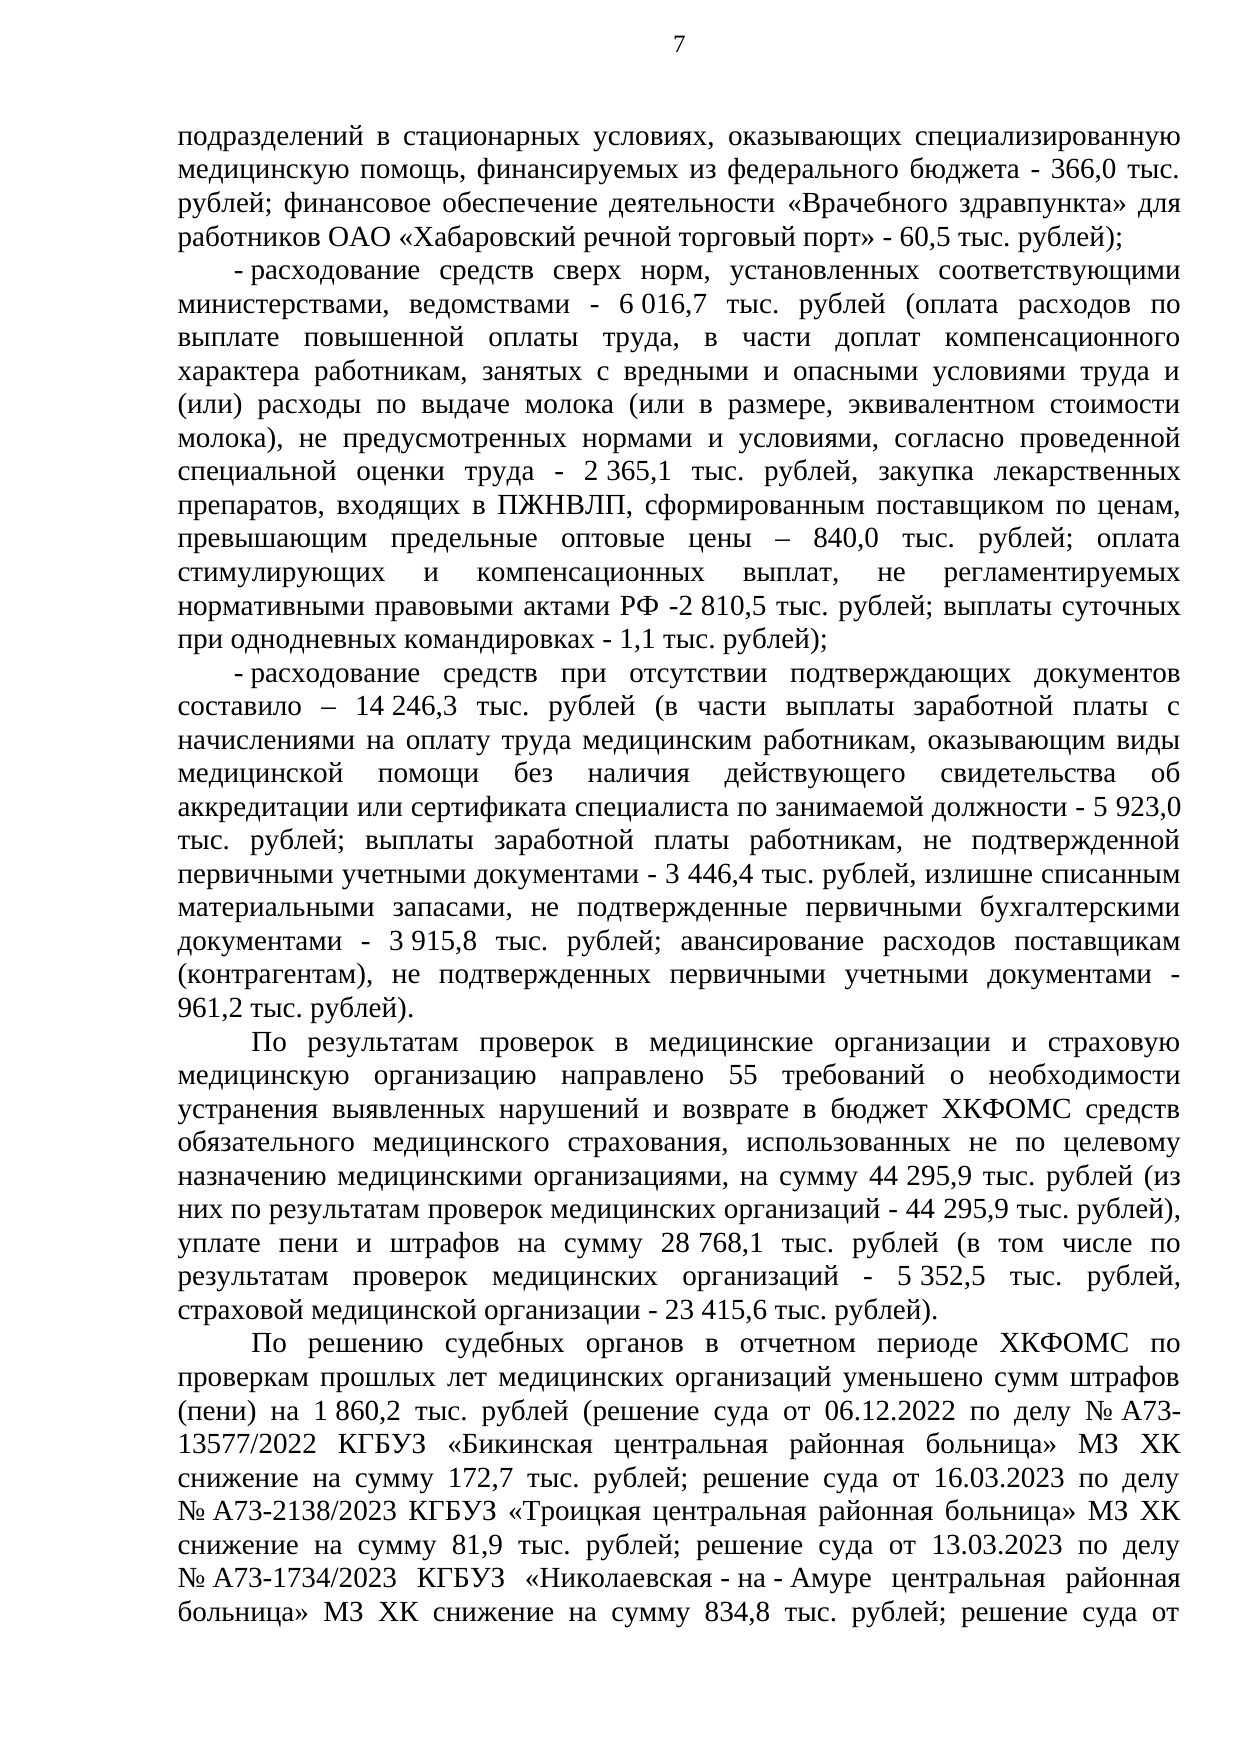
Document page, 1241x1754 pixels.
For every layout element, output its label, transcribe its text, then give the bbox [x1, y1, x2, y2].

text - расходование средств при отсутствии подтверждающих документов составило – 14 246,3 тыс. рублей (в части выплаты заработной платы с начислениями на оплату труда медицинским работникам, оказывающим виды медицинской помощи без наличия действующего свидетельства об аккредитации или сертификата специалиста по занимаемой должности - 5 923,0 тыс. рублей; выплаты заработной платы работникам, не подтвержденной первичными учетными документами - 3 446,4 тыс. рублей, излишне списанным материальными запасами, не подтвержденные первичными бухгалтерскими документами - 3 915,8 тыс. рублей; авансирование расходов поставщикам (контрагентам), не подтвержденных первичными учетными документами - 961,2 тыс. рублей). [177, 655, 1181, 1024]
text По результатам проверок в медицинские организации и страховую медицинскую организацию направлено 55 требований о необходимости устранения выявленных нарушений и возврате в бюджет ХКФОМС средств обязательного медицинского страхования, использованных не по целевому назначению медицинскими организациями, на сумму 44 295,9 тыс. рублей (из них по результатам проверок медицинских организаций - 44 295,9 тыс. рублей), уплате пени и штрафов на сумму 28 768,1 тыс. рублей (в том числе по результатам проверок медицинских организаций - 5 352,5 тыс. рублей, страховой медицинской организации - 23 415,6 тыс. рублей). [177, 1024, 1181, 1326]
text - расходование средств сверх норм, установленных соответствующими министерствами, ведомствами - 6 016,7 тыс. рублей (оплата расходов по выплате повышенной оплаты труда, в части доплат компенсационного характера работникам, занятых с вредными и опасными условиями труда и (или) расходы по выдаче молока (или в размере, эквивалентном стоимости молока), не предусмотренных нормами и условиями, согласно проведенной специальной оценки труда - 2 365,1 тыс. рублей, закупка лекарственных препаратов, входящих в ПЖНВЛП, сформированным поставщиком по ценам, превышающим предельные оптовые цены – 840,0 тыс. рублей; оплата стимулирующих и компенсационных выплат, не регламентируемых нормативными правовыми актами РФ -2 810,5 тыс. рублей; выплаты суточных при однодневных командировках - 1,1 тыс. рублей); [177, 252, 1181, 655]
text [177, 118, 1181, 252]
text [177, 1326, 1181, 1627]
